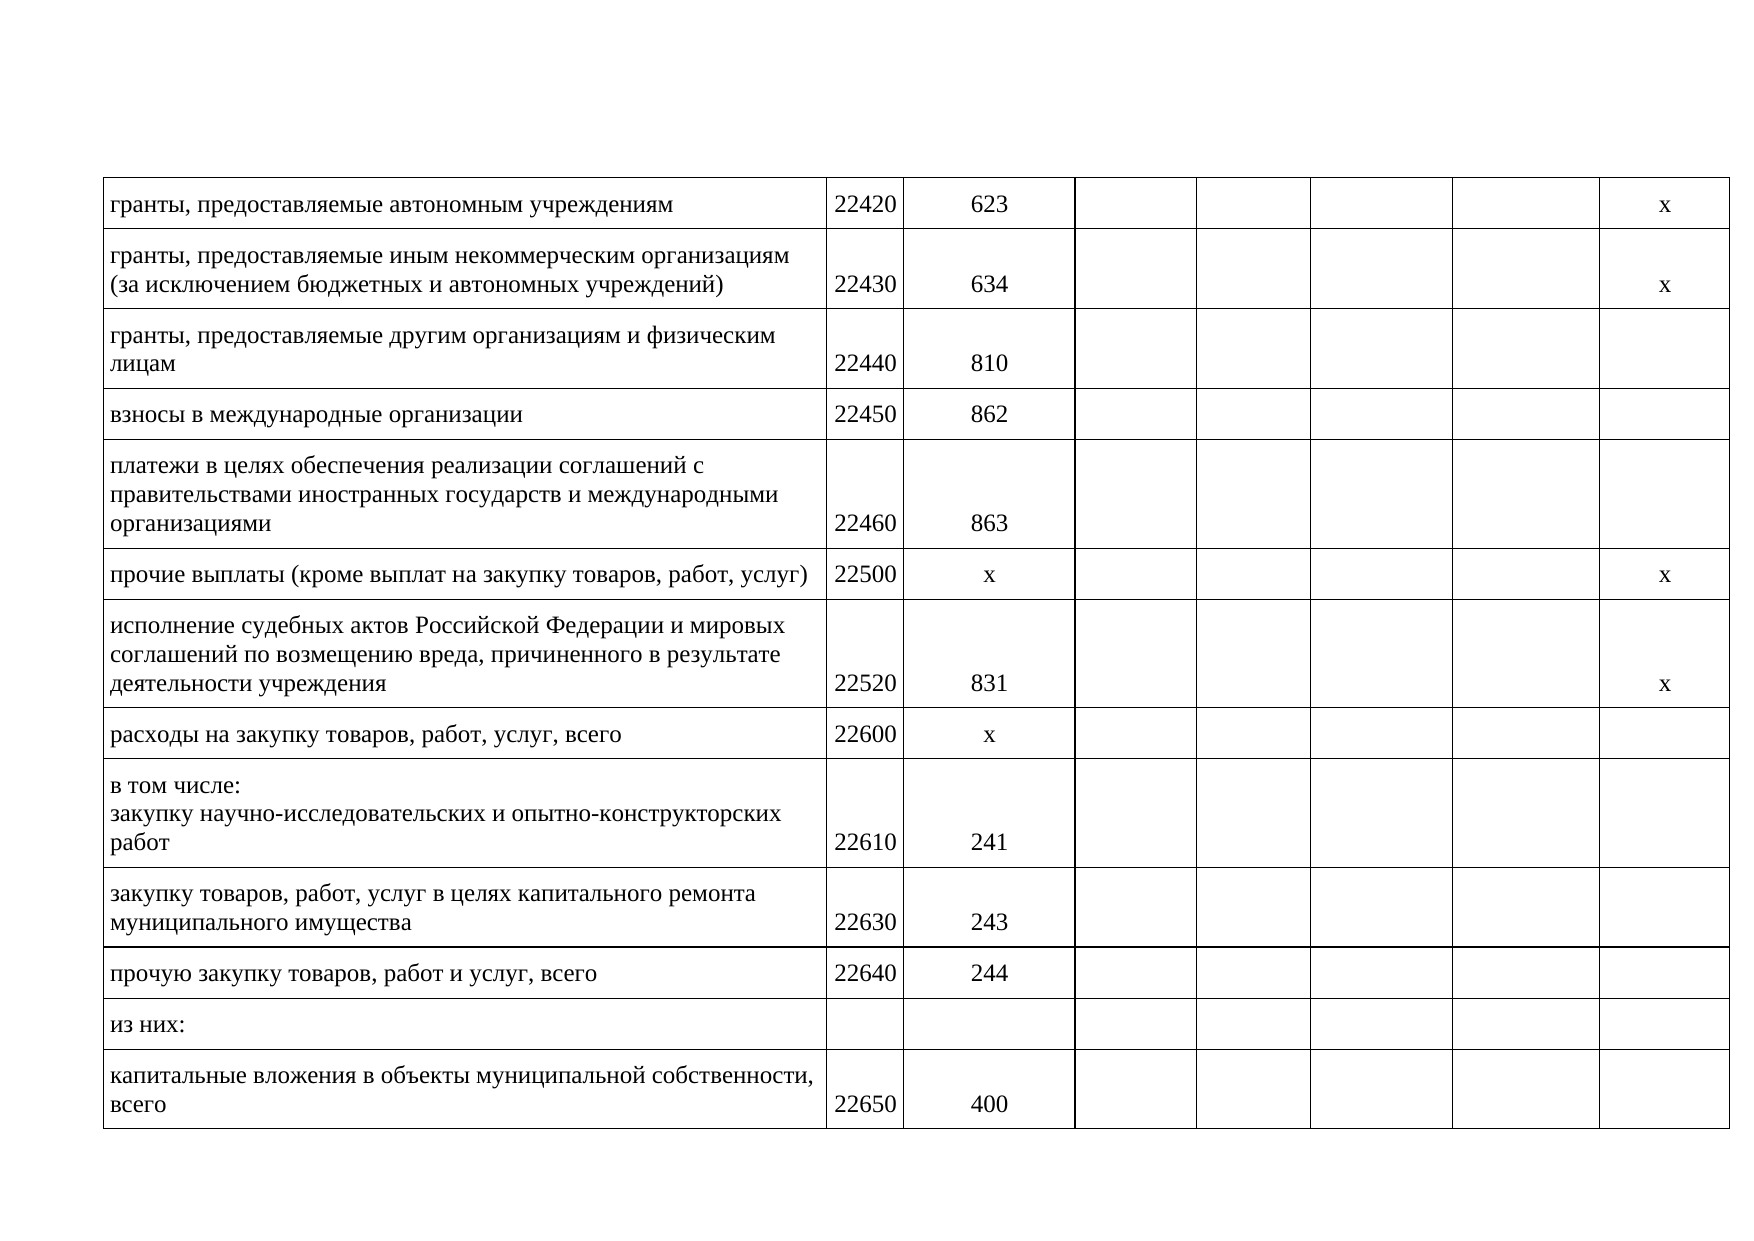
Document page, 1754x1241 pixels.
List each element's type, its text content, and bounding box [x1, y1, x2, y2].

table_cell 22440 [827, 309, 903, 388]
table_cell [1453, 178, 1599, 228]
table_cell 241 [904, 759, 1074, 867]
table_cell [1197, 708, 1310, 758]
table_cell расходы на закупку товаров, работ, услуг, всего [104, 708, 826, 758]
table_cell [1197, 759, 1310, 867]
table_cell гранты, предоставляемые иным некоммерческим организациям (за исключением бюджетных и автономных учреждений) [104, 229, 826, 308]
table_cell капитальные вложения в объекты муниципальной собственности, всего [104, 1050, 826, 1128]
table_cell [1197, 309, 1310, 388]
table_cell 400 [904, 1050, 1074, 1128]
table_cell [1076, 229, 1196, 308]
table_cell [1311, 708, 1452, 758]
table_cell [1453, 549, 1599, 598]
table_cell [1600, 440, 1729, 547]
table_cell [1076, 759, 1196, 867]
table_cell [1076, 600, 1196, 707]
table_cell [1453, 309, 1599, 388]
table_cell 634 [904, 229, 1074, 308]
table_cell [1311, 600, 1452, 707]
table_cell [1311, 229, 1452, 308]
table_cell x [1600, 178, 1729, 228]
table_cell [827, 999, 903, 1048]
table_cell [1453, 759, 1599, 867]
table_cell x [1600, 600, 1729, 707]
table_cell [1197, 549, 1310, 598]
table_cell [1076, 549, 1196, 598]
table_cell [1076, 868, 1196, 946]
table_cell 22460 [827, 440, 903, 547]
table_cell из них: [104, 999, 826, 1048]
table_cell x [1600, 229, 1729, 308]
table_cell [904, 999, 1074, 1048]
table_cell x [904, 549, 1074, 598]
table_cell [1076, 999, 1196, 1048]
table_cell [1311, 1050, 1452, 1128]
table_cell [1076, 309, 1196, 388]
table_cell [1197, 389, 1310, 439]
table_cell [1197, 868, 1310, 946]
table_cell [1197, 178, 1310, 228]
table_cell [1311, 948, 1452, 997]
table_cell [1197, 999, 1310, 1048]
table_cell 22650 [827, 1050, 903, 1128]
table_cell [1453, 600, 1599, 707]
table_cell [1197, 1050, 1310, 1128]
table_cell [1600, 708, 1729, 758]
table_cell [1311, 999, 1452, 1048]
table_cell 243 [904, 868, 1074, 946]
table_cell [1600, 309, 1729, 388]
table_cell [1600, 999, 1729, 1048]
table_cell [1076, 948, 1196, 997]
table_cell 831 [904, 600, 1074, 707]
table_cell [1311, 868, 1452, 946]
table_cell 22450 [827, 389, 903, 439]
table_cell закупку товаров, работ, услуг в целях капитального ремонта муниципального имущества [104, 868, 826, 946]
table_cell [1311, 549, 1452, 598]
table_cell 22520 [827, 600, 903, 707]
table_cell [1311, 389, 1452, 439]
table_cell x [904, 708, 1074, 758]
table_cell [1311, 309, 1452, 388]
table_cell [1600, 759, 1729, 867]
table_cell 862 [904, 389, 1074, 439]
table_cell [1453, 708, 1599, 758]
table_cell [1311, 759, 1452, 867]
table_cell взносы в международные организации [104, 389, 826, 439]
table_cell гранты, предоставляемые другим организациям и физическим лицам [104, 309, 826, 388]
table_cell в том числе: закупку научно-исследовательских и опытно-конструкторских работ [104, 759, 826, 867]
table_cell исполнение судебных актов Российской Федерации и мировых соглашений по возмещению вреда, причиненного в результате деятельности учреждения [104, 600, 826, 707]
table_cell [1453, 948, 1599, 997]
table_cell [1600, 389, 1729, 439]
table_cell 623 [904, 178, 1074, 228]
table_cell [1311, 440, 1452, 547]
table_cell [1453, 389, 1599, 439]
table_cell x [1600, 549, 1729, 598]
table_cell 22610 [827, 759, 903, 867]
table_cell 22430 [827, 229, 903, 308]
table_cell 244 [904, 948, 1074, 997]
table_cell гранты, предоставляемые автономным учреждениям [104, 178, 826, 228]
table_cell 22420 [827, 178, 903, 228]
table_cell прочие выплаты (кроме выплат на закупку товаров, работ, услуг) [104, 549, 826, 598]
table_cell [1076, 389, 1196, 439]
table_cell 863 [904, 440, 1074, 547]
table_cell [1600, 948, 1729, 997]
table_cell 22500 [827, 549, 903, 598]
table_cell [1453, 999, 1599, 1048]
table_cell [1076, 178, 1196, 228]
table_cell [1453, 1050, 1599, 1128]
table_cell 810 [904, 309, 1074, 388]
table_cell [1453, 868, 1599, 946]
table_cell [1197, 229, 1310, 308]
table_cell [1453, 229, 1599, 308]
table_cell 22630 [827, 868, 903, 946]
table_cell прочую закупку товаров, работ и услуг, всего [104, 948, 826, 997]
table_cell 22640 [827, 948, 903, 997]
table_cell 22600 [827, 708, 903, 758]
table_cell [1600, 1050, 1729, 1128]
table_cell [1076, 1050, 1196, 1128]
table_cell [1076, 708, 1196, 758]
table_cell [1197, 440, 1310, 547]
table_cell [1600, 868, 1729, 946]
table_cell платежи в целях обеспечения реализации соглашений с правительствами иностранных государств и международными организациями [104, 440, 826, 547]
table_cell [1197, 948, 1310, 997]
table_cell [1197, 600, 1310, 707]
table_cell [1311, 178, 1452, 228]
table_cell [1453, 440, 1599, 547]
table_cell [1076, 440, 1196, 547]
